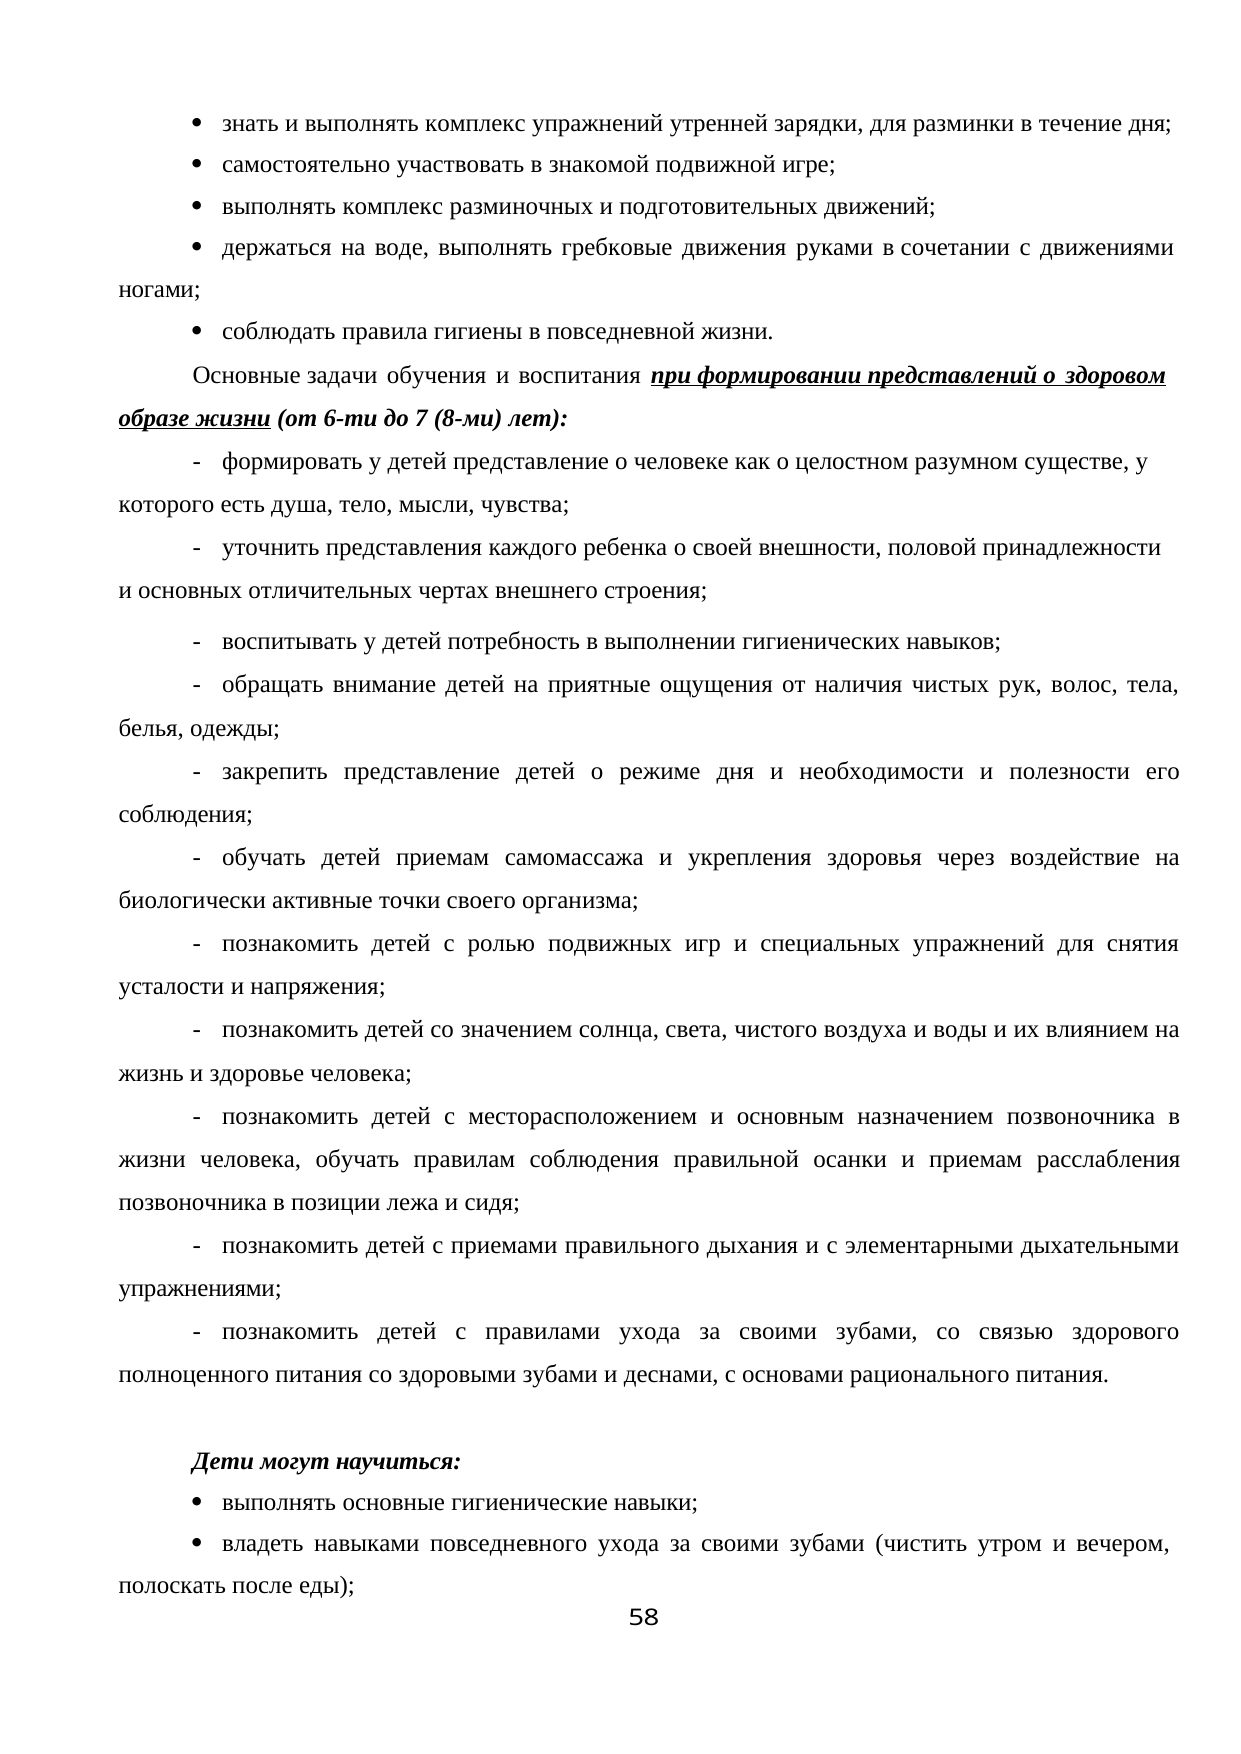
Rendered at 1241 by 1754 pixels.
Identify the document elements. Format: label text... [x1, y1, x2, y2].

list закрепить представление детей о режиме дня и необходимости и полезности его соблюдения; [118, 756, 1181, 828]
list познакомить детей с приемами правильного дыхания и с элементарными дыхательными упражнениями; [118, 1230, 1180, 1302]
list формировать у детей представление о человеке как о целостном разумном существе, у которого есть душа, тело, мысли, чувства; [118, 446, 1180, 518]
list держаться на воде, выполнять гребковые движения руками в сочетании с движениями ногами; [118, 232, 1181, 303]
text Дети могут научиться: [192, 1446, 1236, 1474]
list обучать детей приемам самомассажа и укрепления здоровья через воздействие на биологически активные точки своего организма; [118, 842, 1181, 914]
list познакомить детей со значением солнца, света, чистого воздуха и воды и их влиянием на жизнь и здоровье человека; [118, 1014, 1180, 1086]
text Основные задачи обучения и воспитания при формировании представлений о здоровом образе жизни (от 6-ти до 7 (8-ми) лет): [118, 360, 1180, 432]
list познакомить детей с правилами ухода за своими зубами, со связью здорового полноценного питания со здоровыми зубами и деснами, с основами рационального питания. [118, 1316, 1180, 1388]
list воспитывать у детей потребность в выполнении гигиенических навыков; [192, 626, 1236, 655]
list владеть навыками повседневного ухода за своими зубами (чистить утром и вечером, полоскать после еды); [118, 1528, 1180, 1599]
list познакомить детей с месторасположением и основным назначением позвоночника в жизни человека, обучать правилам соблюдения правильной осанки и приемам расслабления позвоночника в позиции лежа и сидя; [118, 1101, 1181, 1216]
list познакомить детей с ролью подвижных игр и специальных упражнений для снятия усталости и напряжения; [118, 928, 1180, 1000]
list знать и выполнять комплекс упражнений утренней зарядки, для разминки в течение дня; [192, 108, 1236, 137]
list самостоятельно участвовать в знакомой подвижной игре; [192, 149, 1236, 178]
list обращать внимание детей на приятные ощущения от наличия чистых рук, волос, тела, белья, одежды; [118, 669, 1180, 741]
list уточнить представления каждого ребенка о своей внешности, половой принадлежности и основных отличительных чертах внешнего строения; [118, 532, 1181, 604]
list соблюдать правила гигиены в повседневной жизни. [192, 316, 1236, 345]
list выполнять основные гигиенические навыки; [192, 1487, 1236, 1516]
list выполнять комплекс разминочных и подготовительных движений; [192, 191, 1236, 219]
